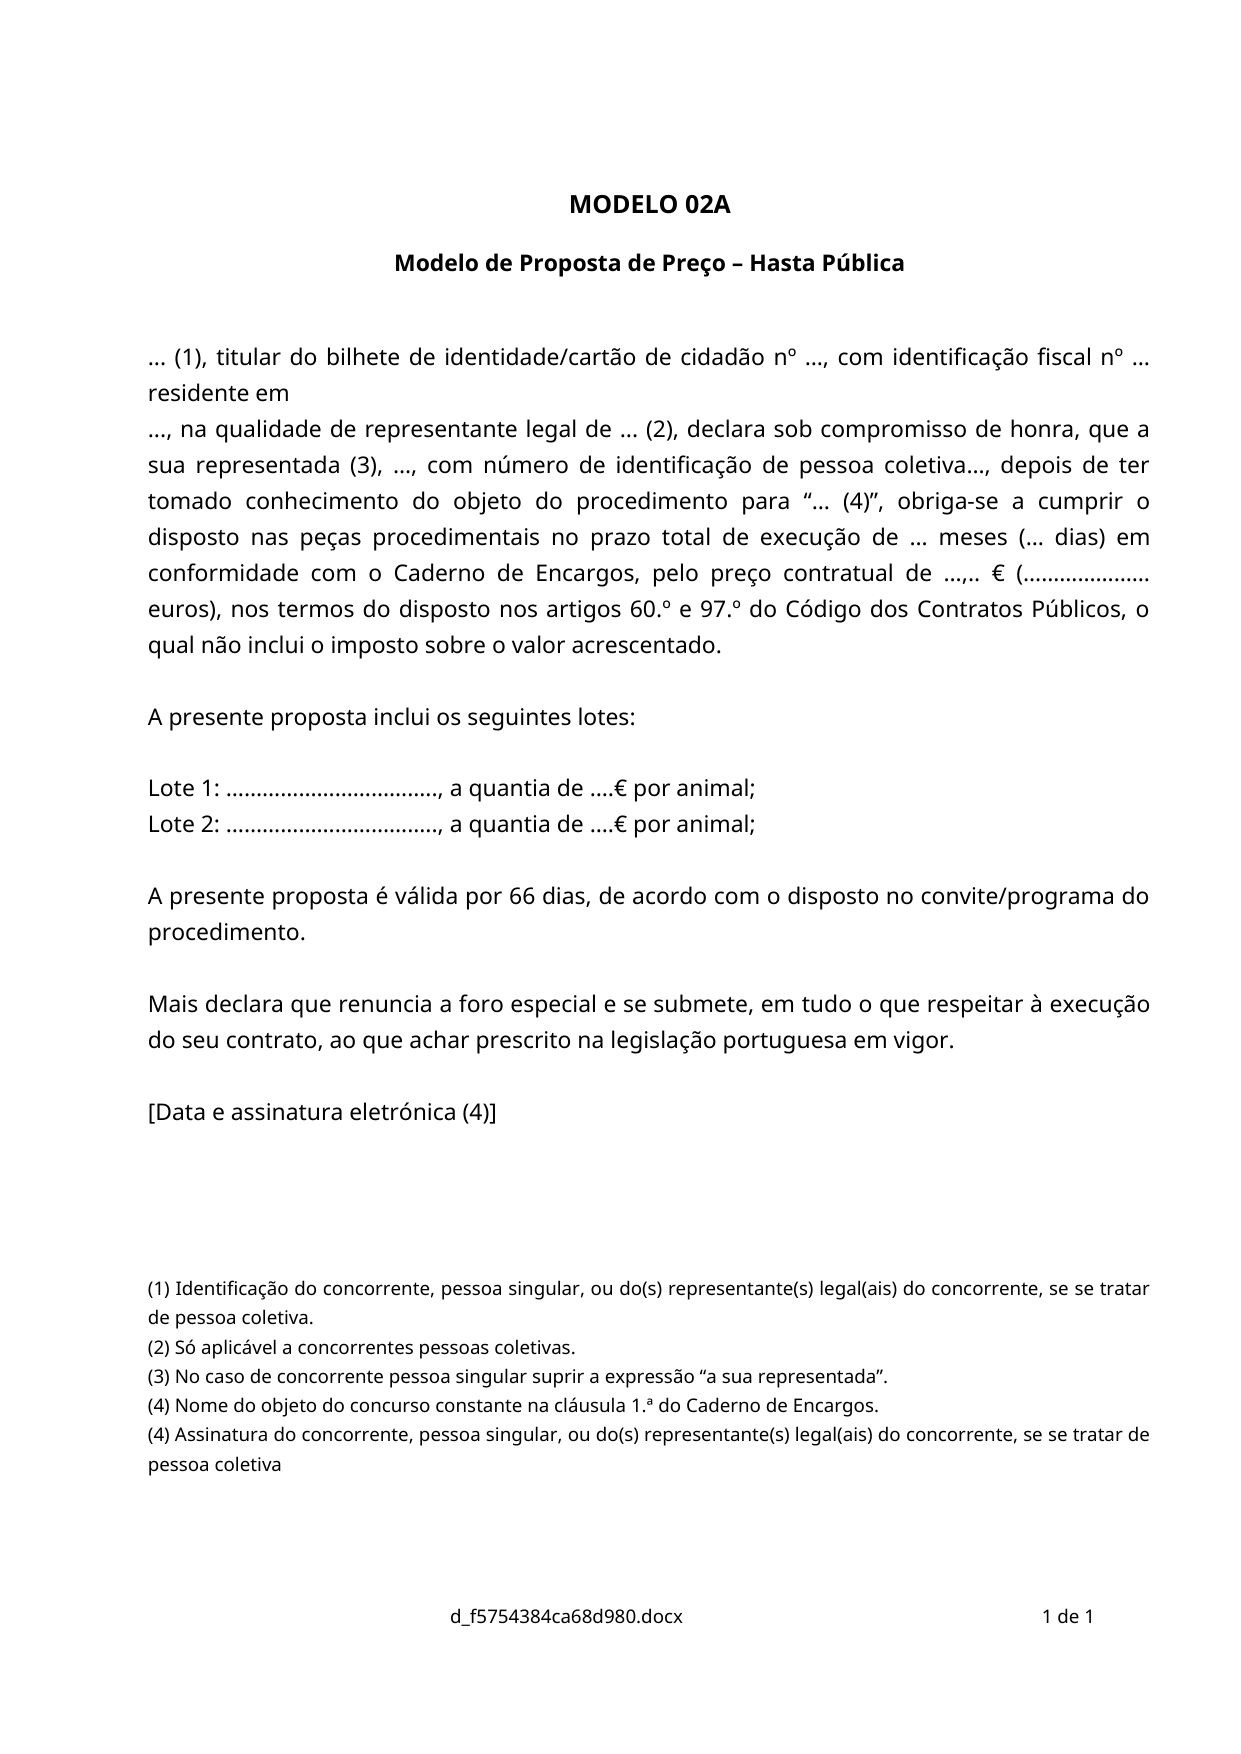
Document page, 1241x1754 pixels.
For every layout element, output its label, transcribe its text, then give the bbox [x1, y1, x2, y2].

text Modelo de Proposta de Preço – Hasta Pública [148, 247, 1152, 278]
text A presente proposta inclui os seguintes lotes: [148, 700, 1152, 732]
text [Data e assinatura eletrónica (4)] [148, 1096, 1152, 1127]
text ..., na qualidade de representante legal de ... (2), declara sob compromisso de honra, que a sua representada (3), …, com número de identificação de pessoa coletiva…, depois de ter tomado conhecimento do objeto do procedimento para “… (4)”, obriga-se a cumprir o disposto nas peças procedimentais no prazo total de execução de … meses (… dias) em conformidade com o Caderno de Encargos, pelo preço contratual de …,.. € (…………………euros), nos termos do disposto nos artigos 60.º e 97.º do Código dos Contratos Públicos, o qual não inclui o imposto sobre o valor acrescentado. [148, 413, 1152, 660]
text A presente proposta é válida por 66 dias, de acordo com o disposto no convite/programa do procedimento. [148, 880, 1152, 947]
text (2) Só aplicável a concorrentes pessoas coletivas. [148, 1334, 1152, 1359]
text (4) Nome do objeto do concurso constante na cláusula 1.ª do Caderno de Encargos. [148, 1392, 1152, 1418]
text (1) Identificação do concorrente, pessoa singular, ou do(s) representante(s) legal(ais) do concorrente, se se tratar de pessoa coletiva. [148, 1275, 1152, 1330]
text Lote 1: …………………………….., a quantia de ….€ por animal; [148, 772, 1152, 803]
text (3) No caso de concorrente pessoa singular suprir a expressão “a sua representada”. [148, 1363, 1152, 1389]
text (4) Assinatura do concorrente, pessoa singular, ou do(s) representante(s) legal(ais) do concorrente, se se tratar de pessoa coletiva [148, 1422, 1152, 1477]
text Mais declara que renuncia a foro especial e se submete, em tudo o que respeitar à execução do seu contrato, ao que achar prescrito na legislação portuguesa em vigor. [148, 988, 1152, 1055]
text Lote 2: …………………………….., a quantia de ….€ por animal; [148, 808, 1152, 839]
text MODELO 02A [148, 187, 1152, 221]
text ... (1), titular do bilhete de identidade/cartão de cidadão nº …, com identificação fiscal nº … residente em [148, 341, 1152, 408]
